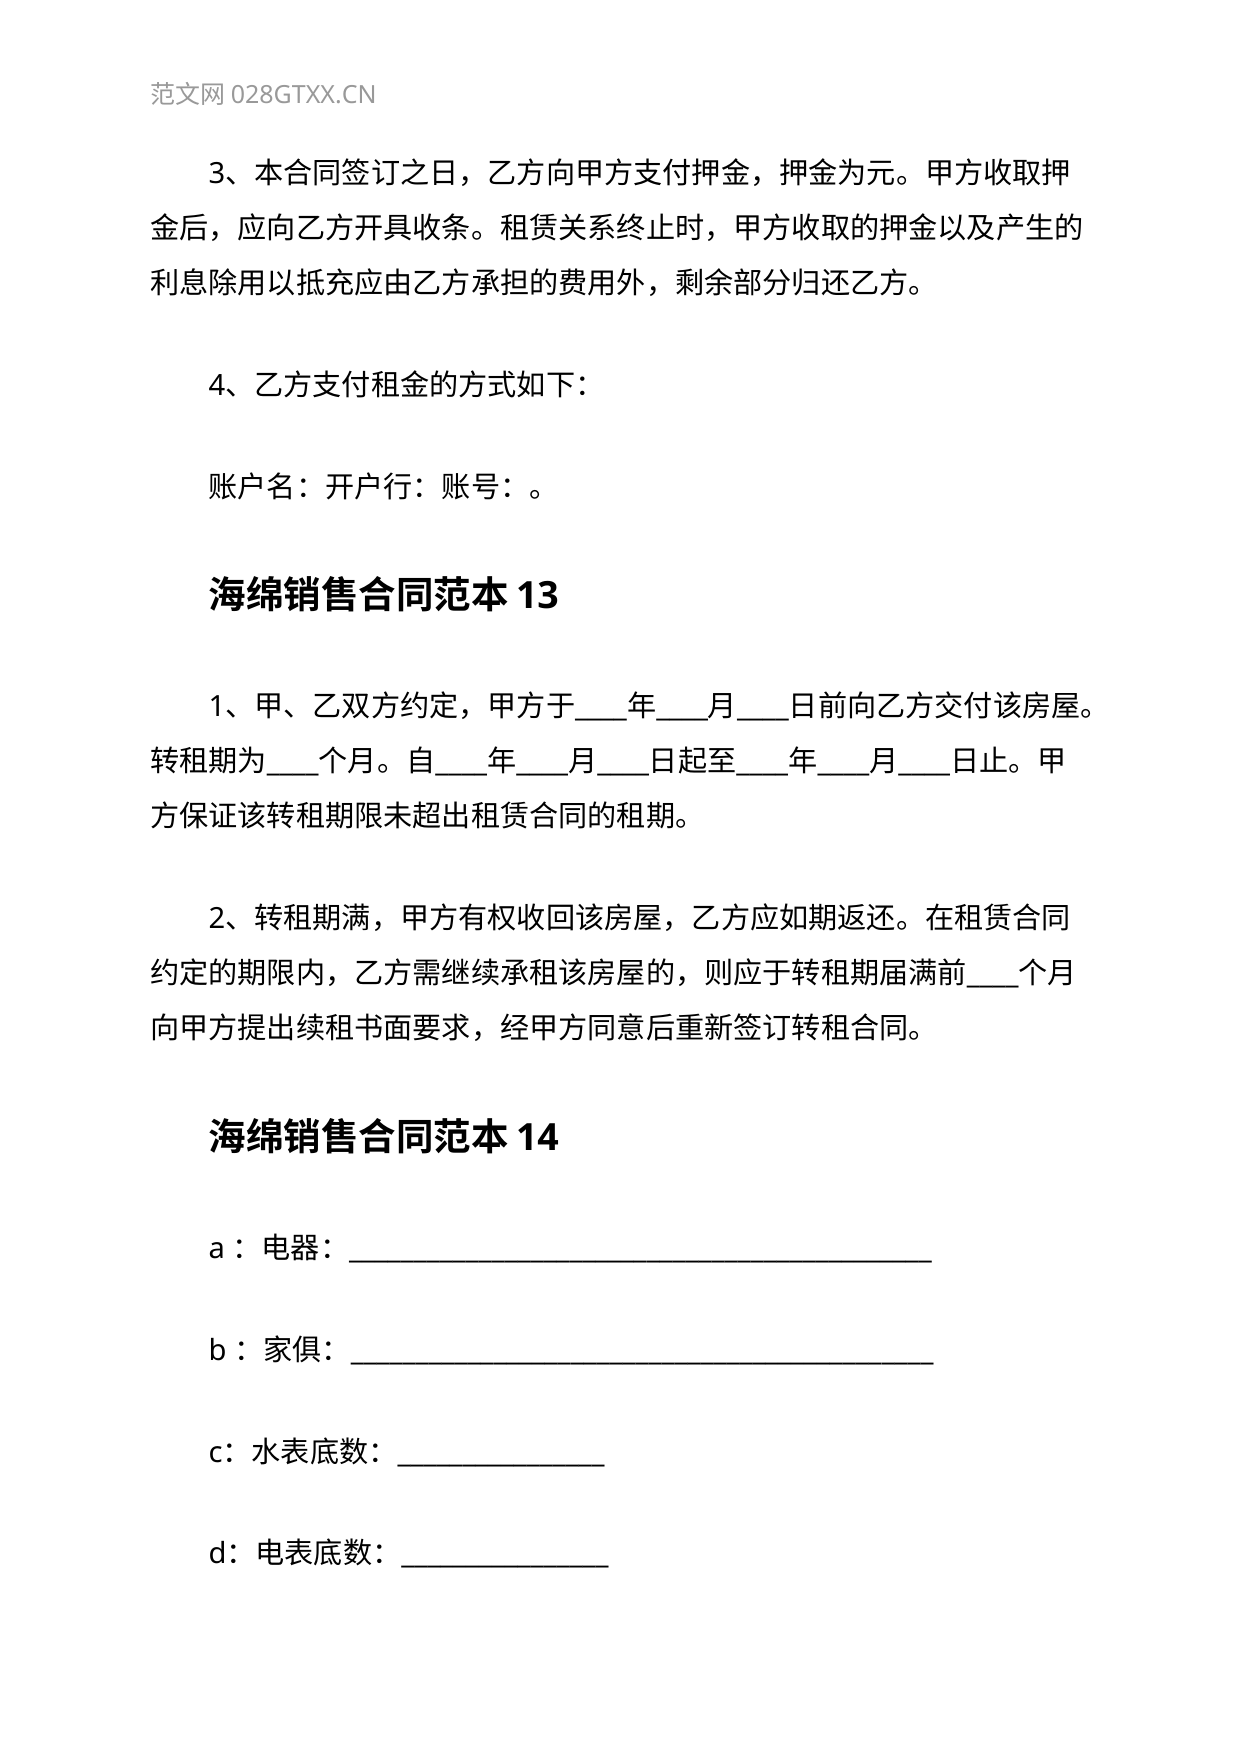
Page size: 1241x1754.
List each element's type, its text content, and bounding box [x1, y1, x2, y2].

text c：水表底数：________________ [150, 1428, 1090, 1471]
text 3、本合同签订之日，乙方向甲方支付押金，押金为元。甲方收取押金后，应向乙方开具收条。租赁关系终止时，甲方收取的押金以及产生的利息除用以抵充应由乙方承担的费用外，剩余部分归还乙方。 [150, 150, 1090, 302]
text 海绵销售合同范本13 [150, 565, 1090, 620]
text 海绵销售合同范本14 [150, 1107, 1090, 1161]
text a ：电器：_____________________________________________ [150, 1224, 1090, 1267]
text 1、甲、乙双方约定，甲方于____年____月____日前向乙方交付该房屋。转租期为____个月。自____年____月____日起至____年____月____日止。甲方保证该转租期限未超出租赁合同的租期。 [150, 683, 1090, 835]
text b ：家俱：_____________________________________________ [150, 1326, 1090, 1368]
text 2、转租期满，甲方有权收回该房屋，乙方应如期返还。在租赁合同约定的期限内，乙方需继续承租该房屋的，则应于转租期届满前____个月向甲方提出续租书面要求，经甲方同意后重新签订转租合同。 [150, 895, 1090, 1047]
text d：电表底数：________________ [150, 1530, 1090, 1572]
text 账户名：开户行：账号：。 [150, 464, 1090, 506]
text 4、乙方支付租金的方式如下： [150, 362, 1090, 404]
